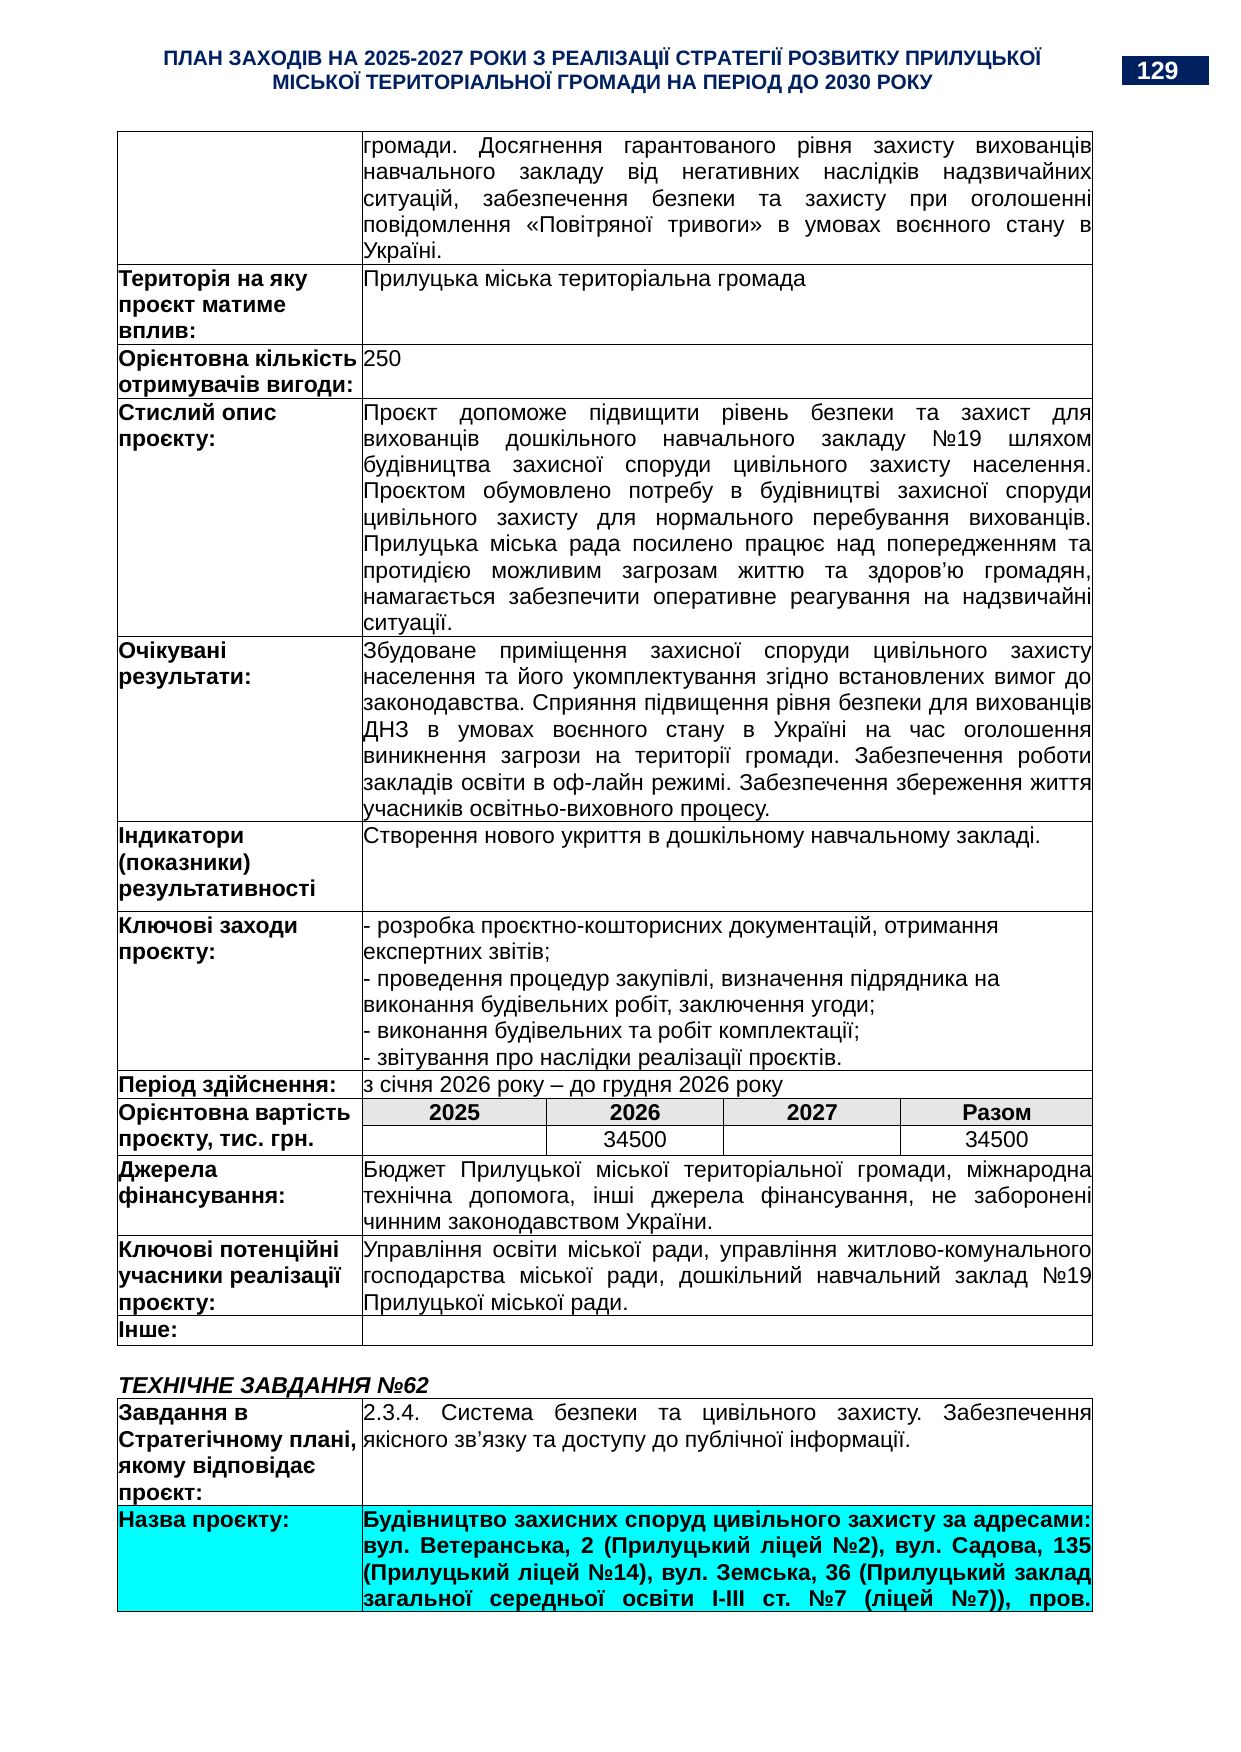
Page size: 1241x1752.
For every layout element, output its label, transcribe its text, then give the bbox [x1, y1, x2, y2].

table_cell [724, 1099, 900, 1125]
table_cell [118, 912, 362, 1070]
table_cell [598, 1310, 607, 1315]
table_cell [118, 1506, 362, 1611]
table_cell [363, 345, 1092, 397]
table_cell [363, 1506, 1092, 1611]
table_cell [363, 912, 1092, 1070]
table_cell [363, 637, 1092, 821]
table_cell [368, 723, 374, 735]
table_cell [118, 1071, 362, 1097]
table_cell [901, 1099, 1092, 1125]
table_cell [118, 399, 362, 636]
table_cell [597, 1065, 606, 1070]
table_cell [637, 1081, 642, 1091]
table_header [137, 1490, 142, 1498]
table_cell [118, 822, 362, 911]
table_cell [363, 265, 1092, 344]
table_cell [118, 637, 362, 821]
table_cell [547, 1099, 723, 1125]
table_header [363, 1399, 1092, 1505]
text ТЕХНІЧНЕ ЗАВДАННЯ №62 [118, 1372, 1122, 1398]
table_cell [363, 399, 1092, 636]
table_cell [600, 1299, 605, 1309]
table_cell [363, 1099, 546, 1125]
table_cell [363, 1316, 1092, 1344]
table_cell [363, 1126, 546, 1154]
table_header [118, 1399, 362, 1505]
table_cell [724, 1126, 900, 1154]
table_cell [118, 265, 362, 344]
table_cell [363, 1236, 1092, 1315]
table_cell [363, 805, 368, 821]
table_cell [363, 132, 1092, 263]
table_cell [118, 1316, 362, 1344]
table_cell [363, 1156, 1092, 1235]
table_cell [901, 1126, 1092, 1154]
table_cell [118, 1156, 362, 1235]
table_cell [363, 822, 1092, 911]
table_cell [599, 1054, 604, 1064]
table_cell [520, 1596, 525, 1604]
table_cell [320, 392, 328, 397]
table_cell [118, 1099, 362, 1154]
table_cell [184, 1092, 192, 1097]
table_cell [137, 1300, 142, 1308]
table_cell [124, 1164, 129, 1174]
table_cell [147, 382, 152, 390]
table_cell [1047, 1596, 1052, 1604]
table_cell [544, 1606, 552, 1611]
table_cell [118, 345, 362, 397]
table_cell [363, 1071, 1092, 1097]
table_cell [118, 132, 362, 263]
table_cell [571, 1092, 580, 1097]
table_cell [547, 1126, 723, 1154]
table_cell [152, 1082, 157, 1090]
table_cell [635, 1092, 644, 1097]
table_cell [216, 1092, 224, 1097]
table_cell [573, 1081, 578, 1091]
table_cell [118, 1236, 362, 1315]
